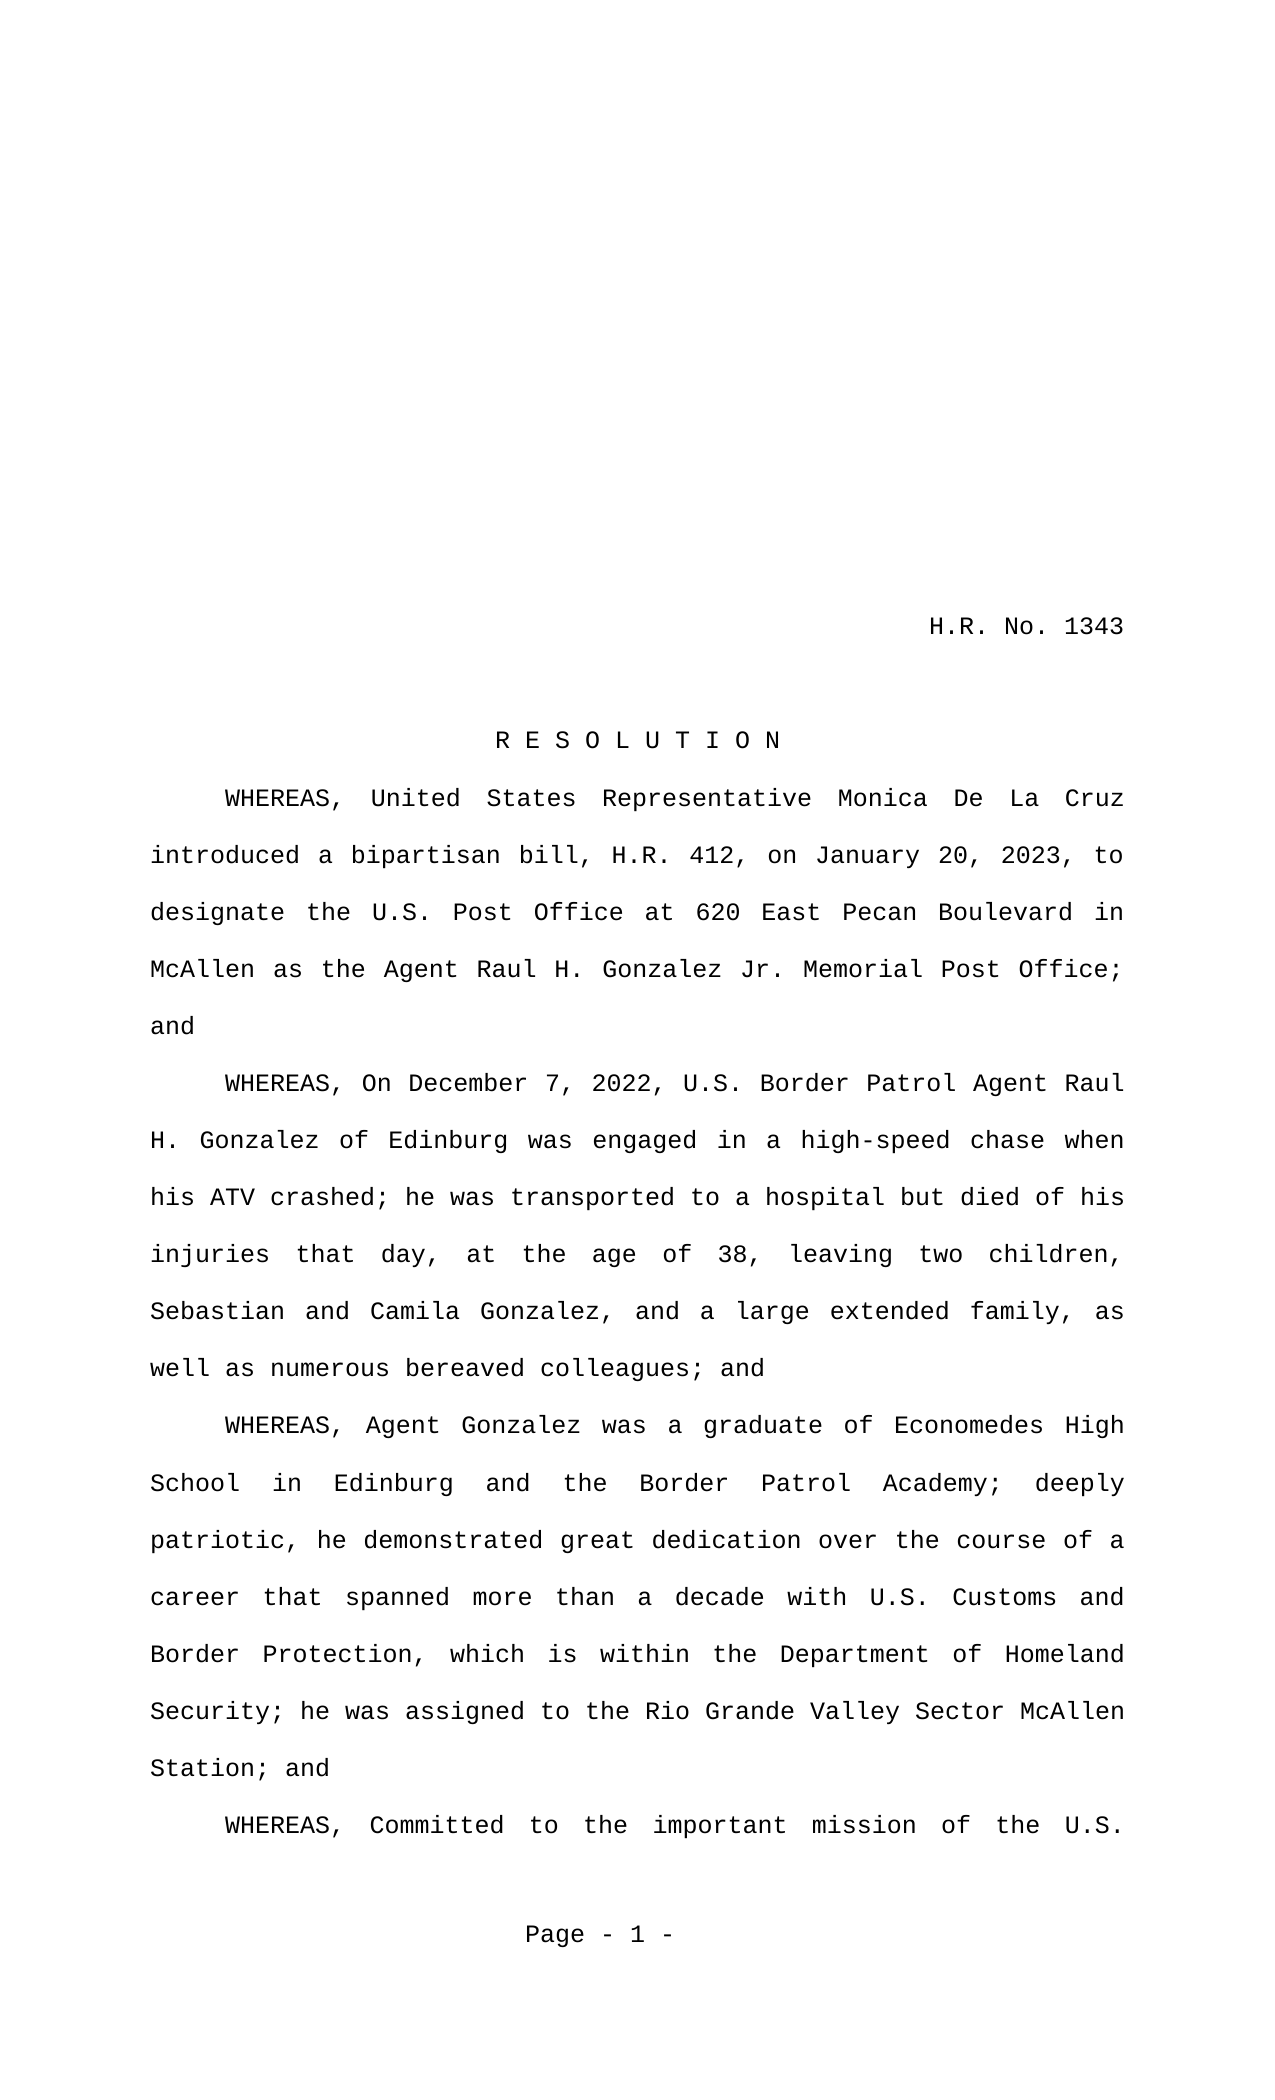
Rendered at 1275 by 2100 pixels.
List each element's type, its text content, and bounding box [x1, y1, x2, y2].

text WHEREAS, On December 7, 2022, U.S. Border Patrol Agent Raul H. Gonzalez of Edinburg was engaged in a high-speed chase when his ATV crashed; he was transported to a hospital but died of his injuries that day, at the age of 38, leaving two children, Sebastian and Camila Gonzalez, and a large extended family, as well as numerous bereaved colleagues; and [150, 1070, 1125, 1384]
text H.R. No. 1343 [150, 614, 1125, 642]
text R E S O L U T I O N [150, 728, 1125, 756]
text WHEREAS, United States Representative Monica De La Cruz introduced a bipartisan bill, H.R. 412, on January 20, 2023, to designate the U.S. Post Office at 620 East Pecan Boulevard in McAllen as the Agent Raul H. Gonzalez Jr. Memorial Post Office; and [150, 785, 1125, 1042]
text WHEREAS, Agent Gonzalez was a graduate of Economedes High School in Edinburg and the Border Patrol Academy; deeply patriotic, he demonstrated great dedication over the course of a career that spanned more than a decade with U.S. Customs and Border Protection, which is within the Department of Homeland Security; he was assigned to the Rio Grande Valley Sector McAllen Station; and [150, 1413, 1125, 1784]
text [150, 1812, 1125, 1841]
